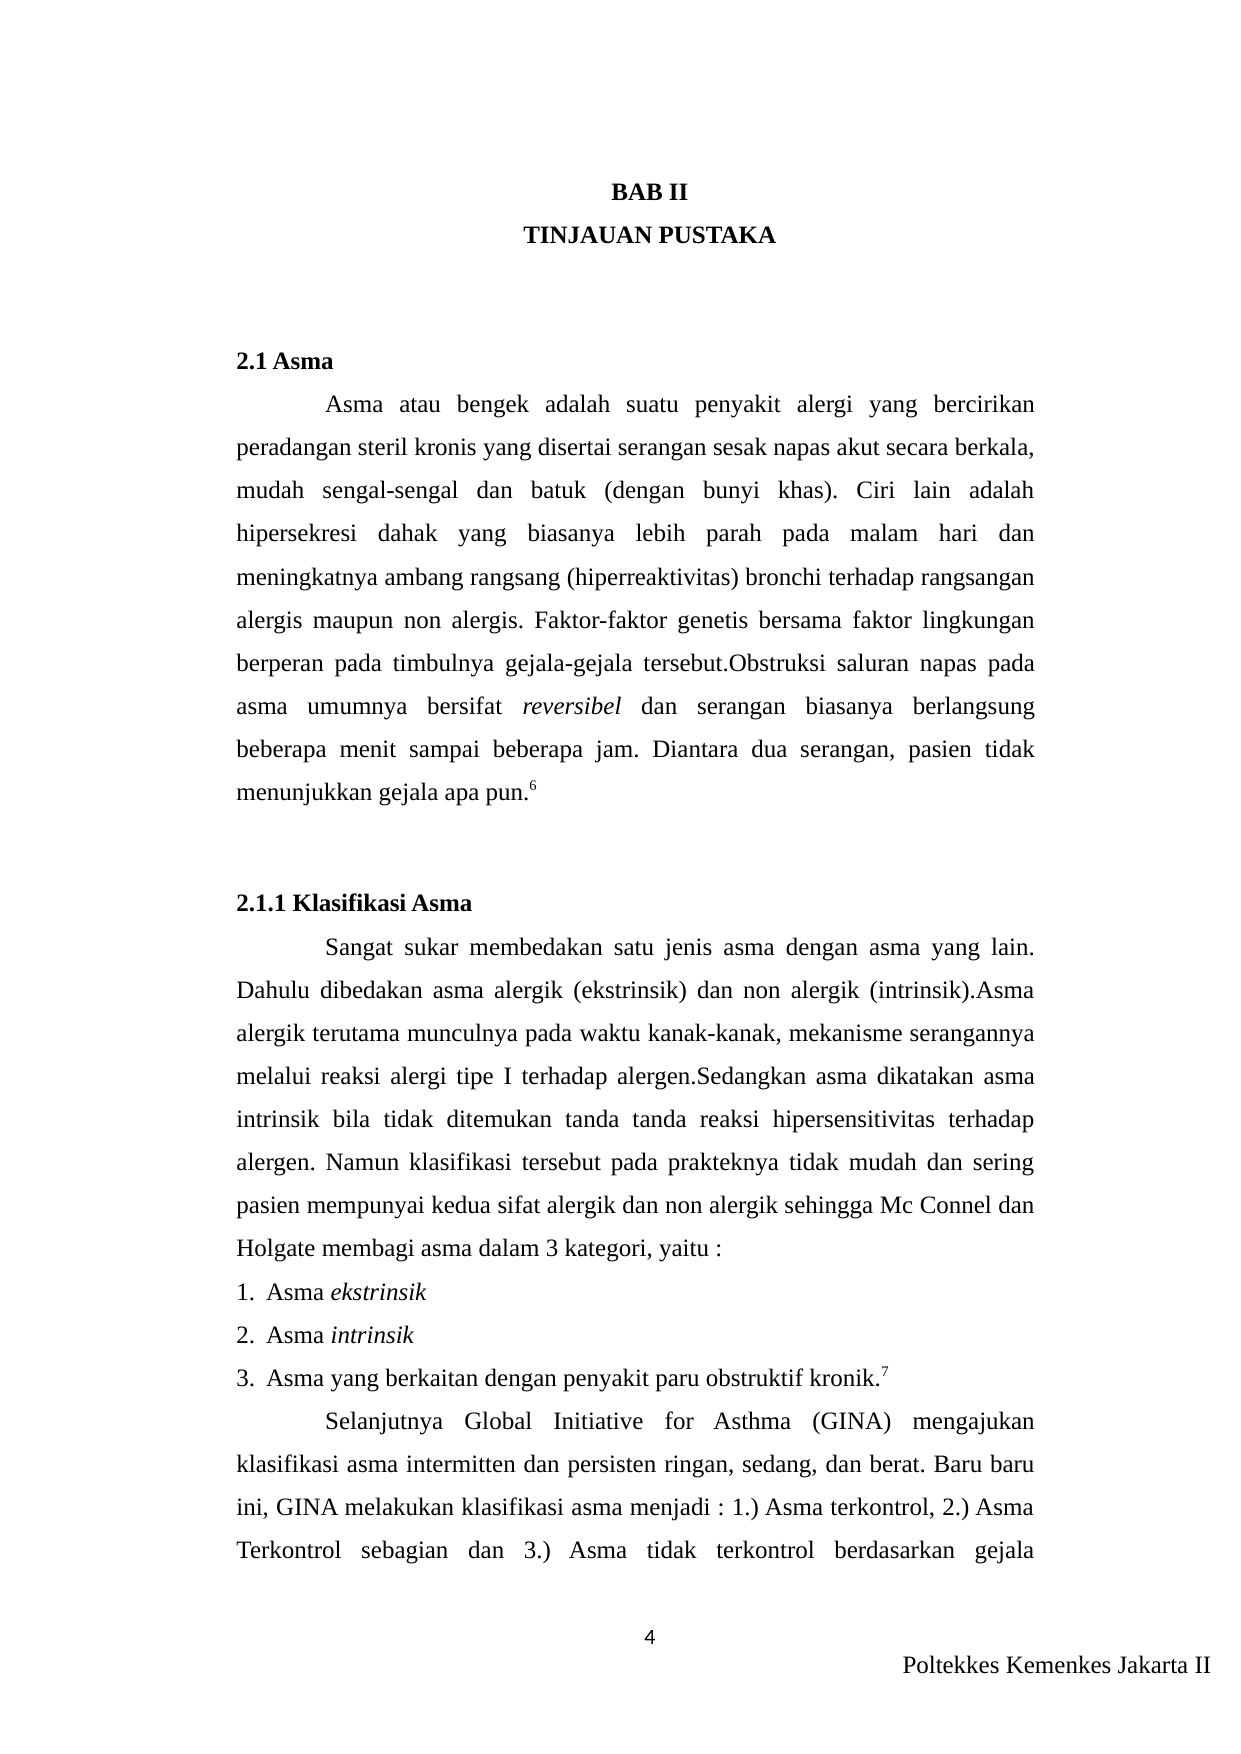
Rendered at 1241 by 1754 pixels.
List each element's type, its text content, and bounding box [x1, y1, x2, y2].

subtitle 2.1 Asma [236, 346, 1063, 375]
list Asma yang berkaitan dengan penyakit paru obstruktif kronik.7 [236, 1363, 1035, 1392]
subtitle BAB II [236, 177, 1063, 206]
subtitle TINJAUAN PUSTAKA [236, 220, 1063, 249]
text Asma atau bengek adalah suatu penyakit alergi yang bercirikan peradangan steril kronis yang disertai serangan sesak napas akut secara berkala, mudah sengal-sengal dan batuk (dengan bunyi khas). Ciri lain adalah hipersekresi dahak yang biasanya lebih parah pada malam hari dan meningkatnya ambang rangsang (hiperreaktivitas) bronchi terhadap rangsangan alergis maupun non alergis. Faktor-faktor genetis bersama faktor lingkungan berperan pada timbulnya gejala-gejala tersebut.Obstruksi saluran napas pada asma umumnya bersifat reversibel dan serangan biasanya berlangsung beberapa menit sampai beberapa jam. Diantara dua serangan, pasien tidak menunjukkan gejala apa pun.6 [236, 389, 1035, 806]
list Asma ekstrinsik [236, 1277, 1035, 1305]
list Asma intrinsik [236, 1320, 1035, 1348]
text Sangat sukar membedakan satu jenis asma dengan asma yang lain. Dahulu dibedakan asma alergik (ekstrinsik) dan non alergik (intrinsik).Asma alergik terutama munculnya pada waktu kanak-kanak, mekanisme serangannya melalui reaksi alergi tipe I terhadap alergen.Sedangkan asma dikatakan asma intrinsik bila tidak ditemukan tanda tanda reaksi hipersensitivitas terhadap alergen. Namun klasifikasi tersebut pada prakteknya tidak mudah dan sering pasien mempunyai kedua sifat alergik dan non alergik sehingga Mc Connel dan Holgate membagi asma dalam 3 kategori, yaitu : [236, 932, 1035, 1262]
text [236, 1406, 1035, 1564]
subtitle 2.1.1 Klasifikasi Asma [236, 888, 1063, 917]
